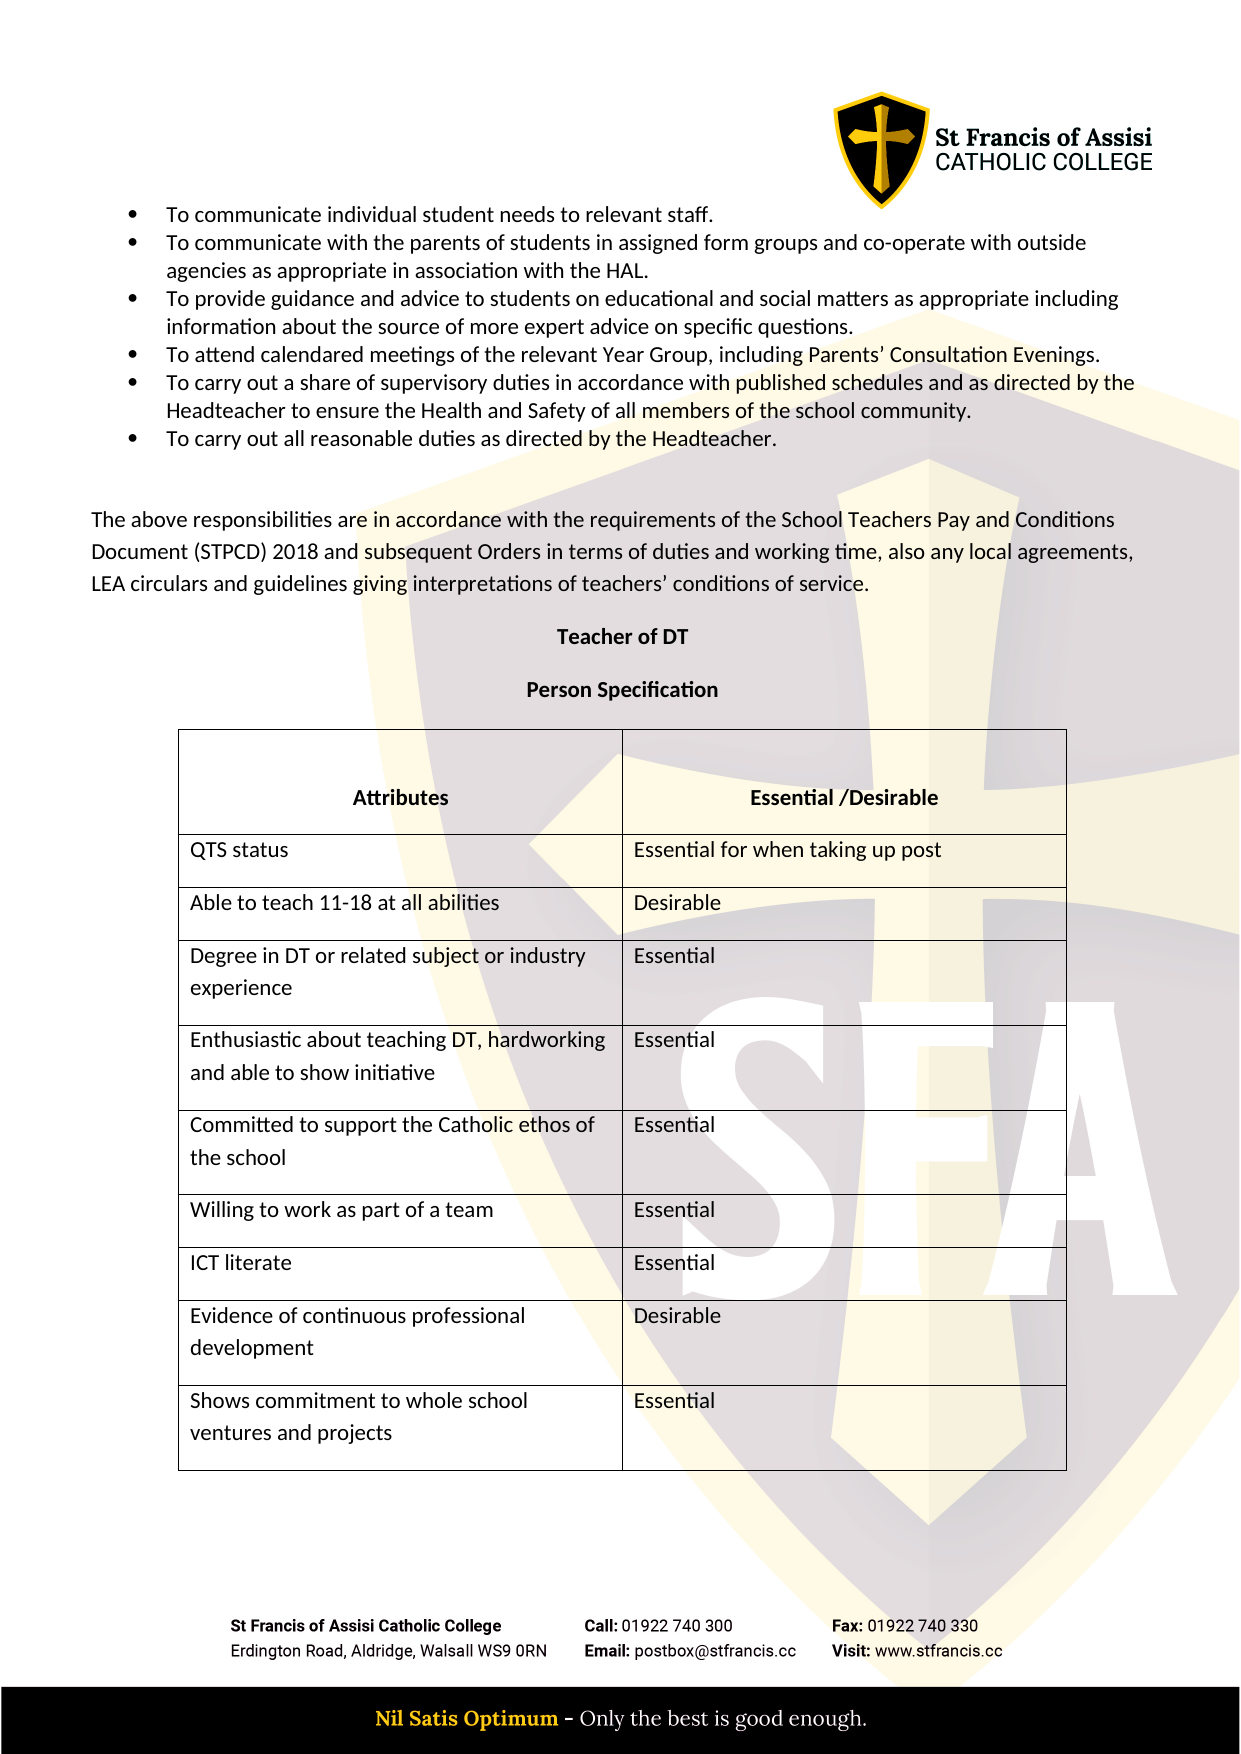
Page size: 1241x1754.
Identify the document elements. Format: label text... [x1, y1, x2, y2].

table_cell Desirable [623, 888, 1066, 940]
table_cell Essential for when taking up post [623, 835, 1066, 887]
table_cell Committed to support the Catholic ethos of the school [179, 1111, 622, 1194]
table_cell Desirable [623, 1301, 1066, 1385]
picture [1, 3, 1240, 1754]
text The above responsibilities are in accordance with the requirements of the School Teachers Pay and Conditions Document (STPCD) 2018 and subsequent Orders in terms of duties and working time, also any local agreements, LEA circulars and guidelines giving interpretations of teachers’ conditions of service. [91, 505, 1154, 597]
table_cell Essential [623, 941, 1066, 1024]
list To carry out a share of supervisory duties in accordance with published schedules and as directed by the Headteacher to ensure the Health and Safety of all members of the school community. [128, 368, 1154, 424]
table_cell Evidence of continuous professional development [179, 1301, 622, 1385]
table_cell Willing to work as part of a team [179, 1195, 622, 1247]
table_cell Enthusiastic about teaching DT, hardworking and able to show initiative [179, 1026, 622, 1109]
list To attend calendared meetings of the relevant Year Group, including Parents’ Consultation Evenings. [128, 340, 1154, 368]
table_header Essential /Desirable [623, 730, 1066, 834]
table_header Attributes [179, 730, 622, 834]
text Person Specification [91, 676, 1154, 703]
table_cell Degree in DT or related subject or industry experience [179, 941, 622, 1024]
list To communicate individual student needs to relevant staff. [128, 200, 1154, 228]
list To communicate with the parents of students in assigned form groups and co-operate with outside agencies as appropriate in association with the HAL. [128, 228, 1154, 284]
table_cell Shows commitment to whole school ventures and projects [179, 1386, 622, 1469]
table_cell Essential [623, 1248, 1066, 1300]
list To provide guidance and advice to students on educational and social matters as appropriate including information about the source of more expert advice on specific questions. [128, 284, 1154, 340]
list To carry out all reasonable duties as directed by the Headteacher. [128, 424, 1154, 452]
table_cell Able to teach 11-18 at all abilities [179, 888, 622, 940]
table_cell ICT literate [179, 1248, 622, 1300]
table_cell QTS status [179, 835, 622, 887]
table_cell Essential [623, 1026, 1066, 1109]
table_cell Essential [623, 1195, 1066, 1247]
table_cell Essential [623, 1111, 1066, 1194]
table_cell Essential [623, 1386, 1066, 1469]
text Teacher of DT [91, 622, 1154, 651]
